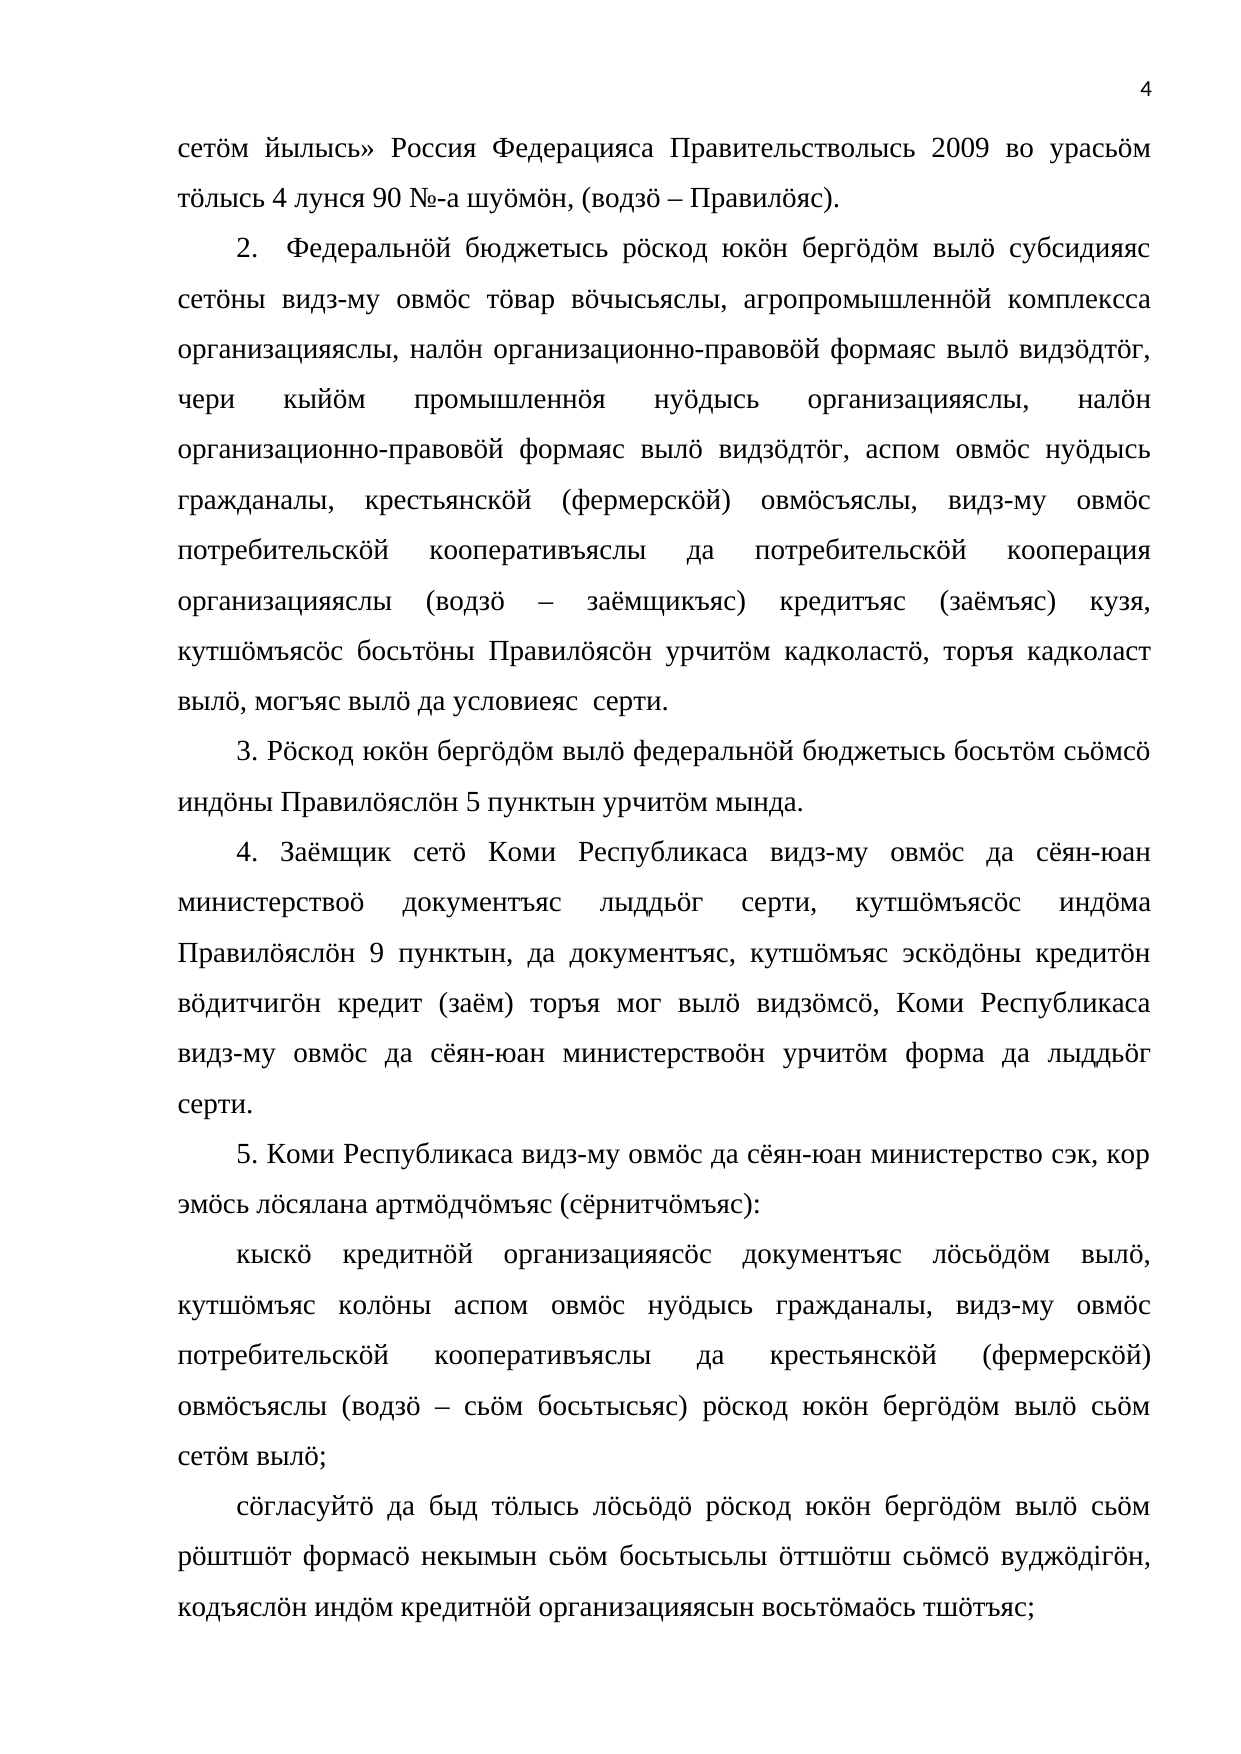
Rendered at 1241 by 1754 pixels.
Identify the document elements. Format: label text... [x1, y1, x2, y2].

text 3. Рöскод юкöн бергöдöм вылö федеральнöй бюджетысь босьтöм сьöмсö индöны Правилöяслöн 5 пунктын урчитöм мында. [177, 733, 1152, 817]
text 4. Заёмщик сетö Коми Республикаса видз-му овмöс да сёян-юан министерствоö документъяс лыддьöг серти, кутшöмъясöс индöма Правилöяслöн 9 пунктын, да документъяс, кутшöмъяс эскöдöны кредитöн вöдитчигöн кредит (заём) торъя мог вылö видзöмсö, Коми Республикаса видз-му овмöс да сёян-юан министерствоöн урчитöм форма да лыддьöг серти. [177, 834, 1152, 1119]
text 2. Федеральнöй бюджетысь рöскод юкöн бергöдöм вылö субсидияяс сетöны видз-му овмöс тöвар вöчысьяслы, агропромышленнöй комплексса организацияяслы, налöн организационно-правовöй формаяс вылö видзöдтöг, чери кыйöм промышленнöя нуöдысь организацияяслы, налöн организационно-правовöй формаяс вылö видзöдтöг, аспом овмöс нуöдысь гражданалы, крестьянскöй (фермерскöй) овмöсъяслы, видз-му овмöс потребительскöй кооперативъяслы да потребительскöй кооперация организацияяслы (водзö – заёмщикъяс) кредитъяс (заёмъяс) кузя, кутшöмъясöс босьтöны Правилöясöн урчитöм кадколастö, торъя кадколаст вылö, могъяс вылö да условиеяс серти. [177, 230, 1152, 717]
text кыскö кредитнöй организацияясöс документъяс лöсьöдöм вылö, кутшöмъяс колöны аспом овмöс нуöдысь гражданалы, видз-му овмöс потребительскöй кооперативъяслы да крестьянскöй (фермерскöй) овмöсъяслы (водзö – сьöм босьтысьяс) рöскод юкöн бергöдöм вылö сьöм сетöм вылö; [177, 1237, 1152, 1471]
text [177, 130, 1152, 214]
text 5. Коми Республикаса видз-му овмöс да сёян-юан министерство сэк, кор эмöсь лöсялана артмöдчöмъяс (сёрнитчöмъяс): [177, 1136, 1152, 1220]
text сöгласуйтö да быд тöлысь лöсьöдö рöскод юкöн бергöдöм вылö сьöм рöштшöт формасö некымын сьöм босьтысьлы öттшöтш сьöмсö вуджöдiгöн, кодъяслöн индöм кредитнöй организацияясын восьтöмаöсь тшöтъяс; [177, 1488, 1152, 1622]
